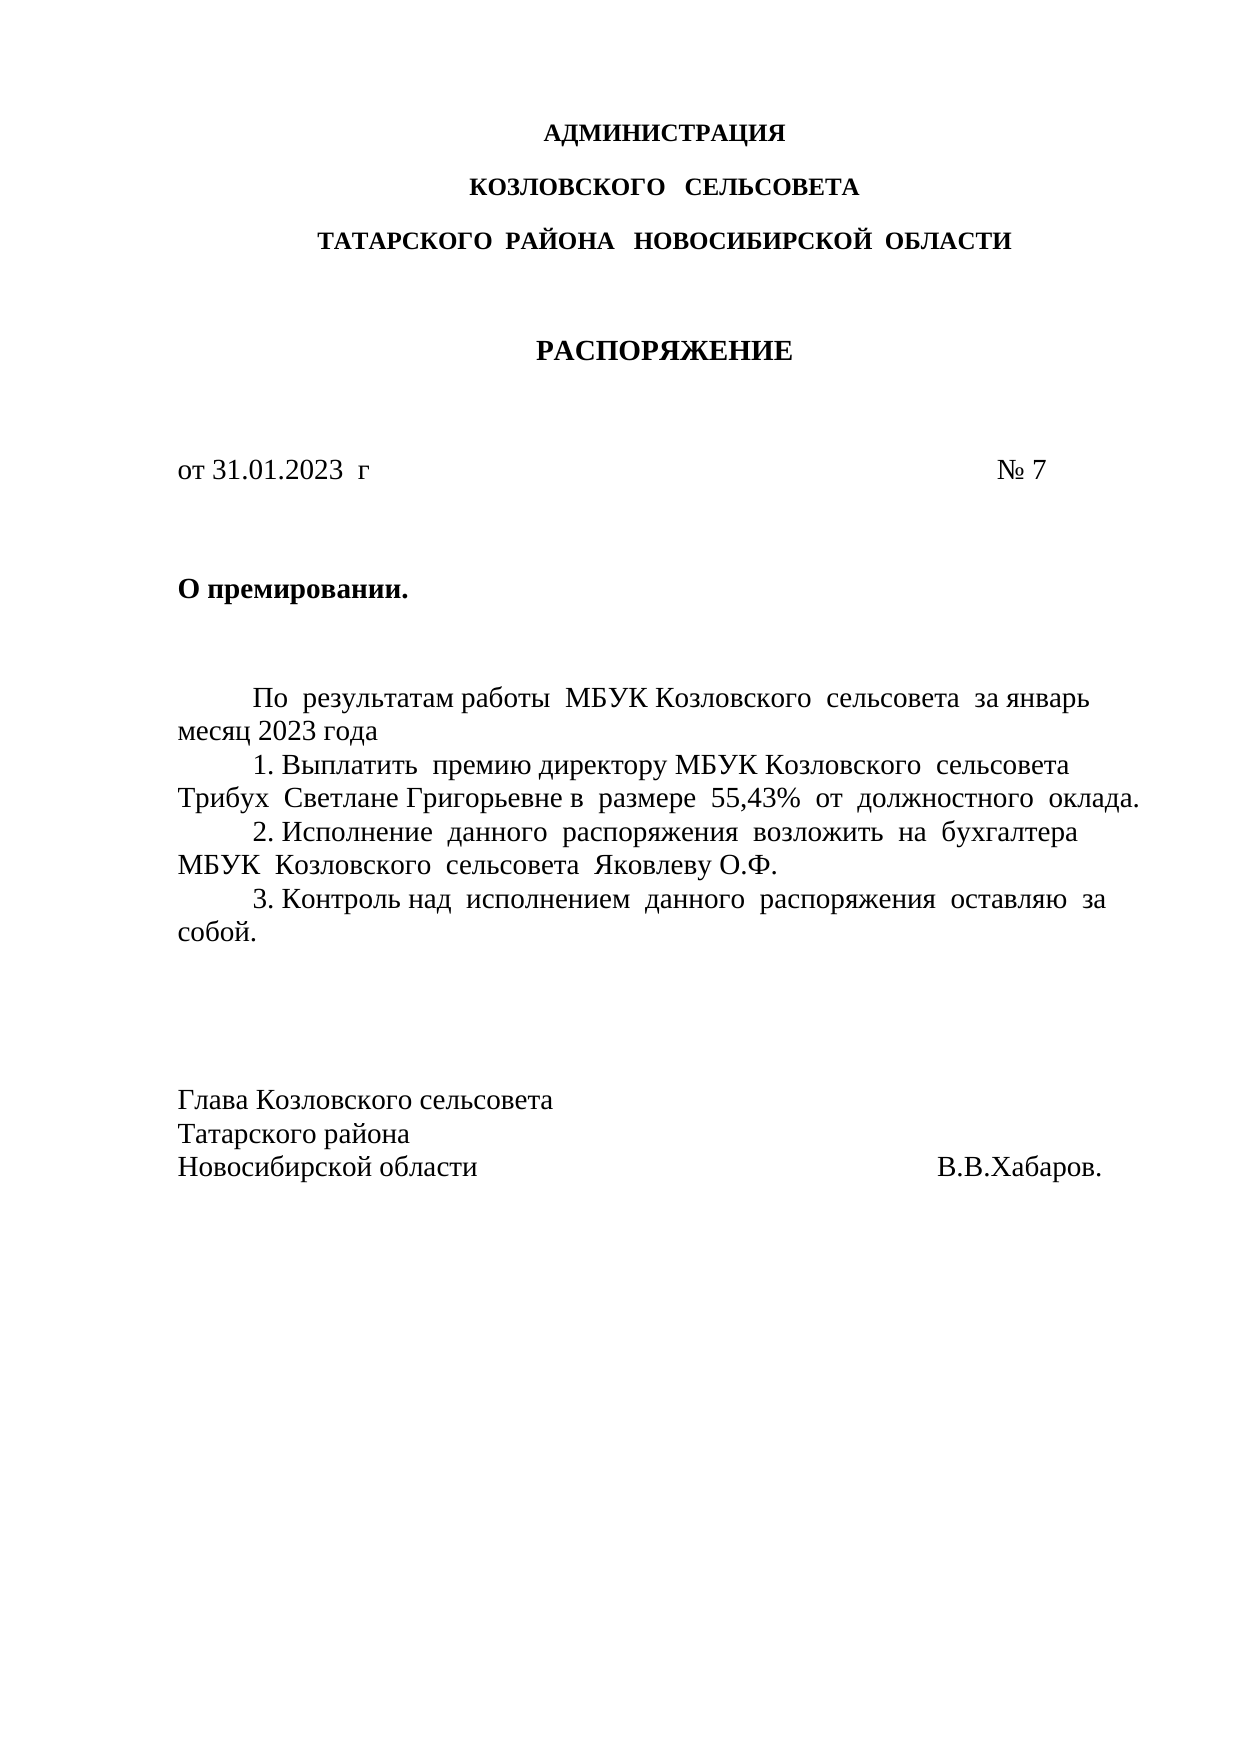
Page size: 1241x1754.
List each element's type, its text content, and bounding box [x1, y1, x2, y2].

text По результатам работы МБУК Козловского сельсовета за январь месяц 2023 года [177, 680, 1152, 747]
text АДМИНИСТРАЦИЯ [177, 118, 1152, 147]
text О премировании. [177, 571, 1152, 604]
text ТАТАРСКОГО РАЙОНА НОВОСИБИРСКОЙ ОБЛАСТИ [177, 226, 1152, 254]
text КОЗЛОВСКОГО СЕЛЬСОВЕТА [177, 172, 1152, 201]
text РАСПОРЯЖЕНИЕ [177, 333, 1152, 367]
text Глава Козловского сельсовета [177, 1082, 1152, 1116]
text Татарского района [177, 1116, 1152, 1149]
text Новосибирской области В.В.Хабаров. [177, 1149, 1152, 1183]
text от 31.01.2023 г № 7 [177, 452, 1152, 486]
text 2. Исполнение данного распоряжения возложить на бухгалтера МБУК Козловского сельсовета Яковлеву О.Ф. [177, 814, 1152, 881]
text 3. Контроль над исполнением данного распоряжения оставляю за собой. [177, 881, 1152, 948]
text 1. Выплатить премию директору МБУК Козловского сельсовета Трибух Светлане Григорьевне в размере 55,43% от должностного оклада. [177, 747, 1152, 814]
